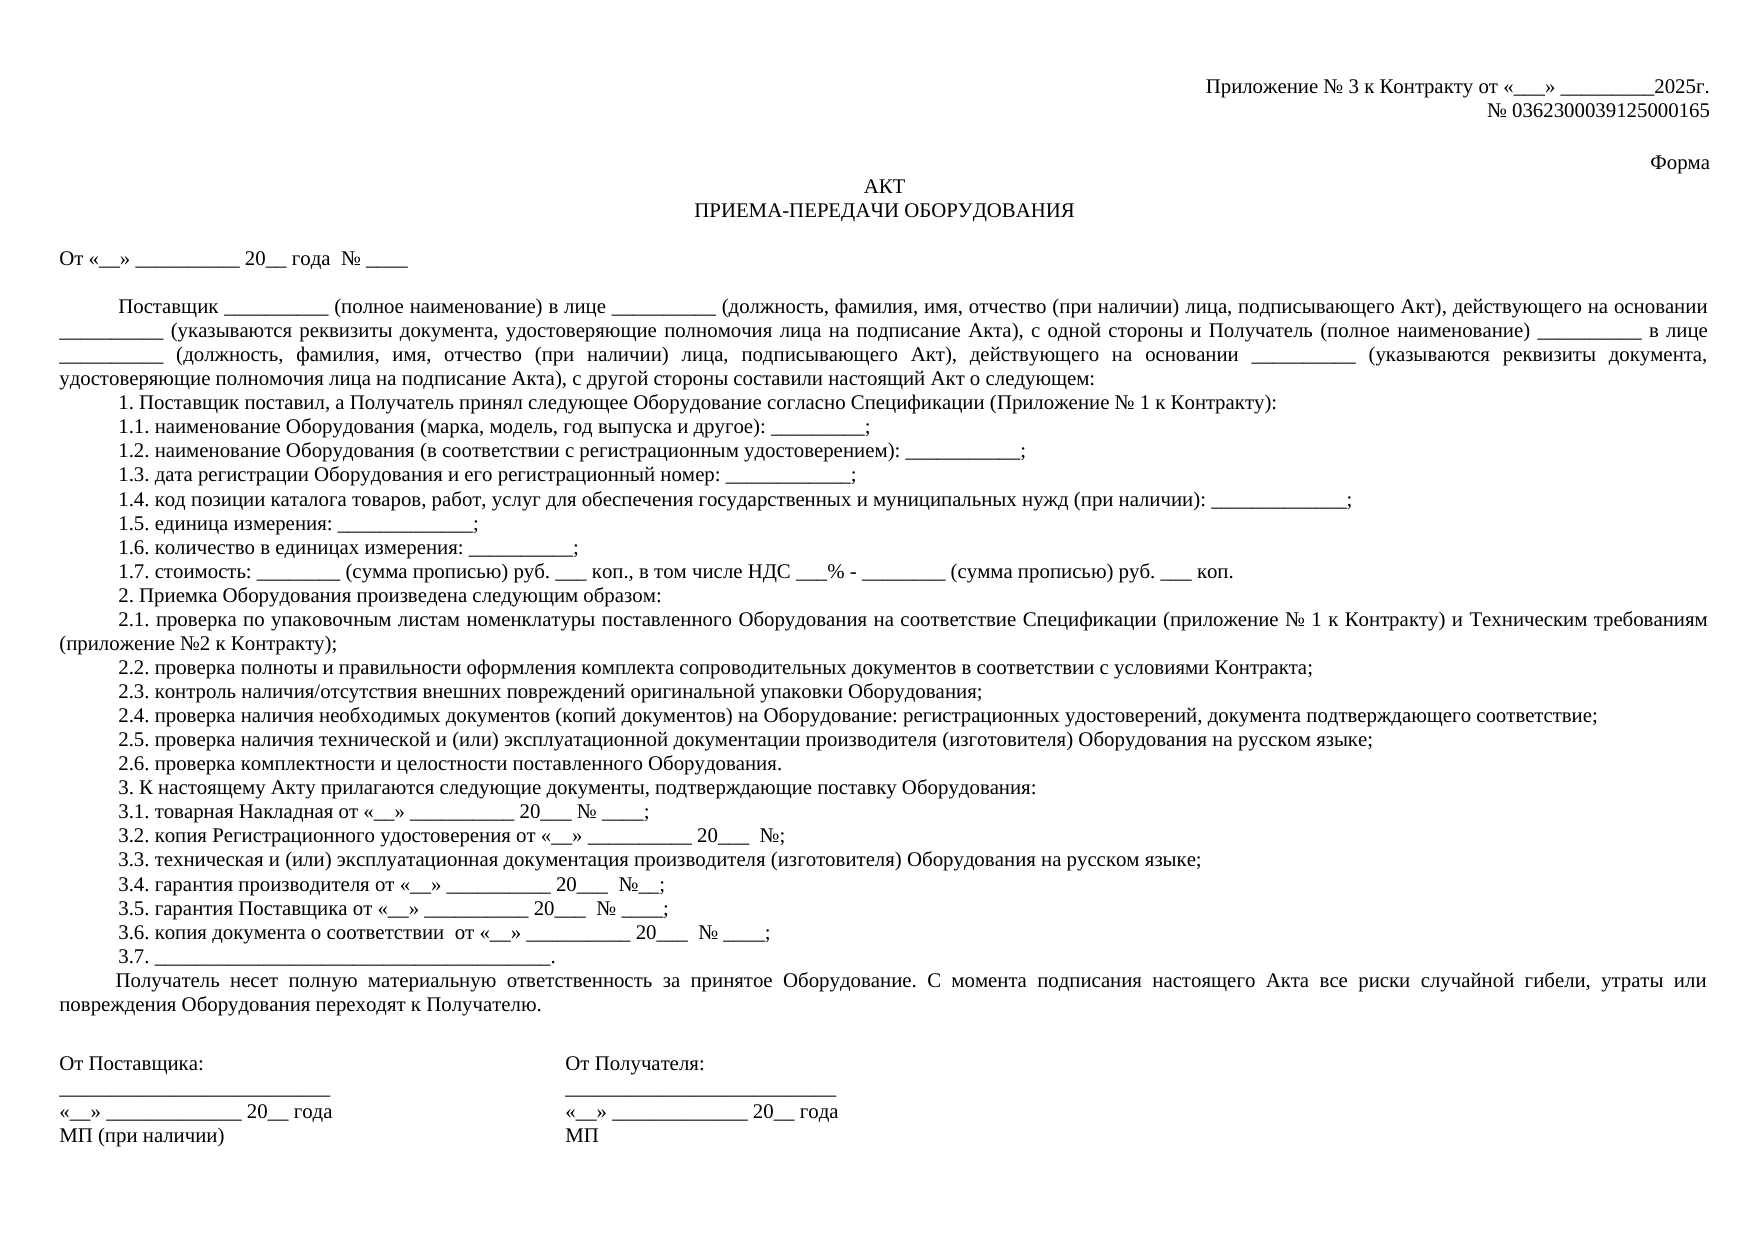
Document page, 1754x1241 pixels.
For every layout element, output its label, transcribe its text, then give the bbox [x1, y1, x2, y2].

text Форма [59, 149, 1710, 174]
text 3.7. ______________________________________. [59, 944, 1710, 968]
text 1.6. количество в единицах измерения: __________; [59, 534, 1710, 559]
text 1.2. наименование Оборудования (в соответствии с регистрационным удостоверением): ___________; [59, 438, 1710, 462]
text № 0362300039125000165 [59, 98, 1710, 122]
text 1. Поставщик поставил, а Получатель принял следующее Оборудование согласно Спецификации (Приложение № 1 к Контракту): [59, 390, 1710, 414]
text 2. Приемка Оборудования произведена следующим образом: [59, 583, 1710, 607]
text 1.3. дата регистрации Оборудования и его регистрационный номер: ____________; [59, 462, 1710, 486]
text Получатель несет полную материальную ответственность за принятое Оборудование. С момента подписания настоящего Акта все риски случайной гибели, утраты или повреждения Оборудования переходят к Получателю. [59, 968, 1710, 1016]
table_header От Поставщика: __________________________ «__» _____________ 20__ года МП (при наличии) [53, 1040, 559, 1157]
text 2.3. контроль наличия/отсутствия внешних повреждений оригинальной упаковки Оборудования; [59, 679, 1710, 703]
text ПРИЕМА-ПЕРЕДАЧИ ОБОРУДОВАНИЯ [59, 198, 1710, 222]
text 1.5. единица измерения: _____________; [59, 511, 1710, 534]
text 3.4. гарантия производителя от «__» __________ 20___ №__; [59, 871, 1710, 896]
text От «__» __________ 20__ года № ____ [59, 246, 1710, 270]
text Поставщик __________ (полное наименование) в лице __________ (должность, фамилия, имя, отчество (при наличии) лица, подписывающего Акт), действующего на основании __________ (указываются реквизиты документа, удостоверяющие полномочия лица на подписание Акта), с одной стороны и Получатель (полное наименование) __________ в лице __________ (должность, фамилия, имя, отчество (при наличии) лица, подписывающего Акт), действующего на основании __________ (указываются реквизиты документа, удостоверяющие полномочия лица на подписание Акта), с другой стороны составили настоящий Акт о следующем: [59, 294, 1710, 390]
text 2.5. проверка наличия технической и (или) эксплуатационной документации производителя (изготовителя) Оборудования на русском языке; [59, 727, 1710, 751]
text 2.4. проверка наличия необходимых документов (копий документов) на Оборудование: регистрационных удостоверений, документа подтверждающего соответствие; [59, 703, 1710, 727]
text 3.2. копия Регистрационного удостоверения от «__» __________ 20___ №; [59, 823, 1710, 847]
text АКТ [59, 174, 1710, 198]
text 3. К настоящему Акту прилагаются следующие документы, подтверждающие поставку Оборудования: [59, 775, 1710, 799]
text 1.7. стоимость: ________ (сумма прописью) руб. ___ коп., в том числе НДС ___% - ________ (сумма прописью) руб. ___ коп. [59, 559, 1710, 583]
text 2.6. проверка комплектности и целостности поставленного Оборудования. [59, 751, 1710, 775]
text 1.4. код позиции каталога товаров, работ, услуг для обеспечения государственных и муниципальных нужд (при наличии): _____________; [59, 486, 1710, 511]
text Приложение № 3 к Контракту от «___» _________2025г. [59, 74, 1710, 98]
text 3.3. техническая и (или) эксплуатационная документация производителя (изготовителя) Оборудования на русском языке; [59, 847, 1710, 871]
text 2.2. проверка полноты и правильности оформления комплекта сопроводительных документов в соответствии с условиями Контракта; [59, 655, 1710, 679]
text 3.1. товарная Накладная от «__» __________ 20___ № ____; [59, 799, 1710, 823]
text 3.5. гарантия Поставщика от «__» __________ 20___ № ____; [59, 896, 1710, 919]
text 3.6. копия документа о соответствии от «__» __________ 20___ № ____; [59, 919, 1710, 944]
text 2.1. проверка по упаковочным листам номенклатуры поставленного Оборудования на соответствие Спецификации (приложение № 1 к Контракту) и Техническим требованиям (приложение №2 к Контракту); [59, 607, 1710, 655]
text 1.1. наименование Оборудования (марка, модель, год выпуска и другое): _________; [59, 414, 1710, 438]
table_header От Получателя: __________________________ «__» _____________ 20__ года МП [559, 1040, 1059, 1157]
